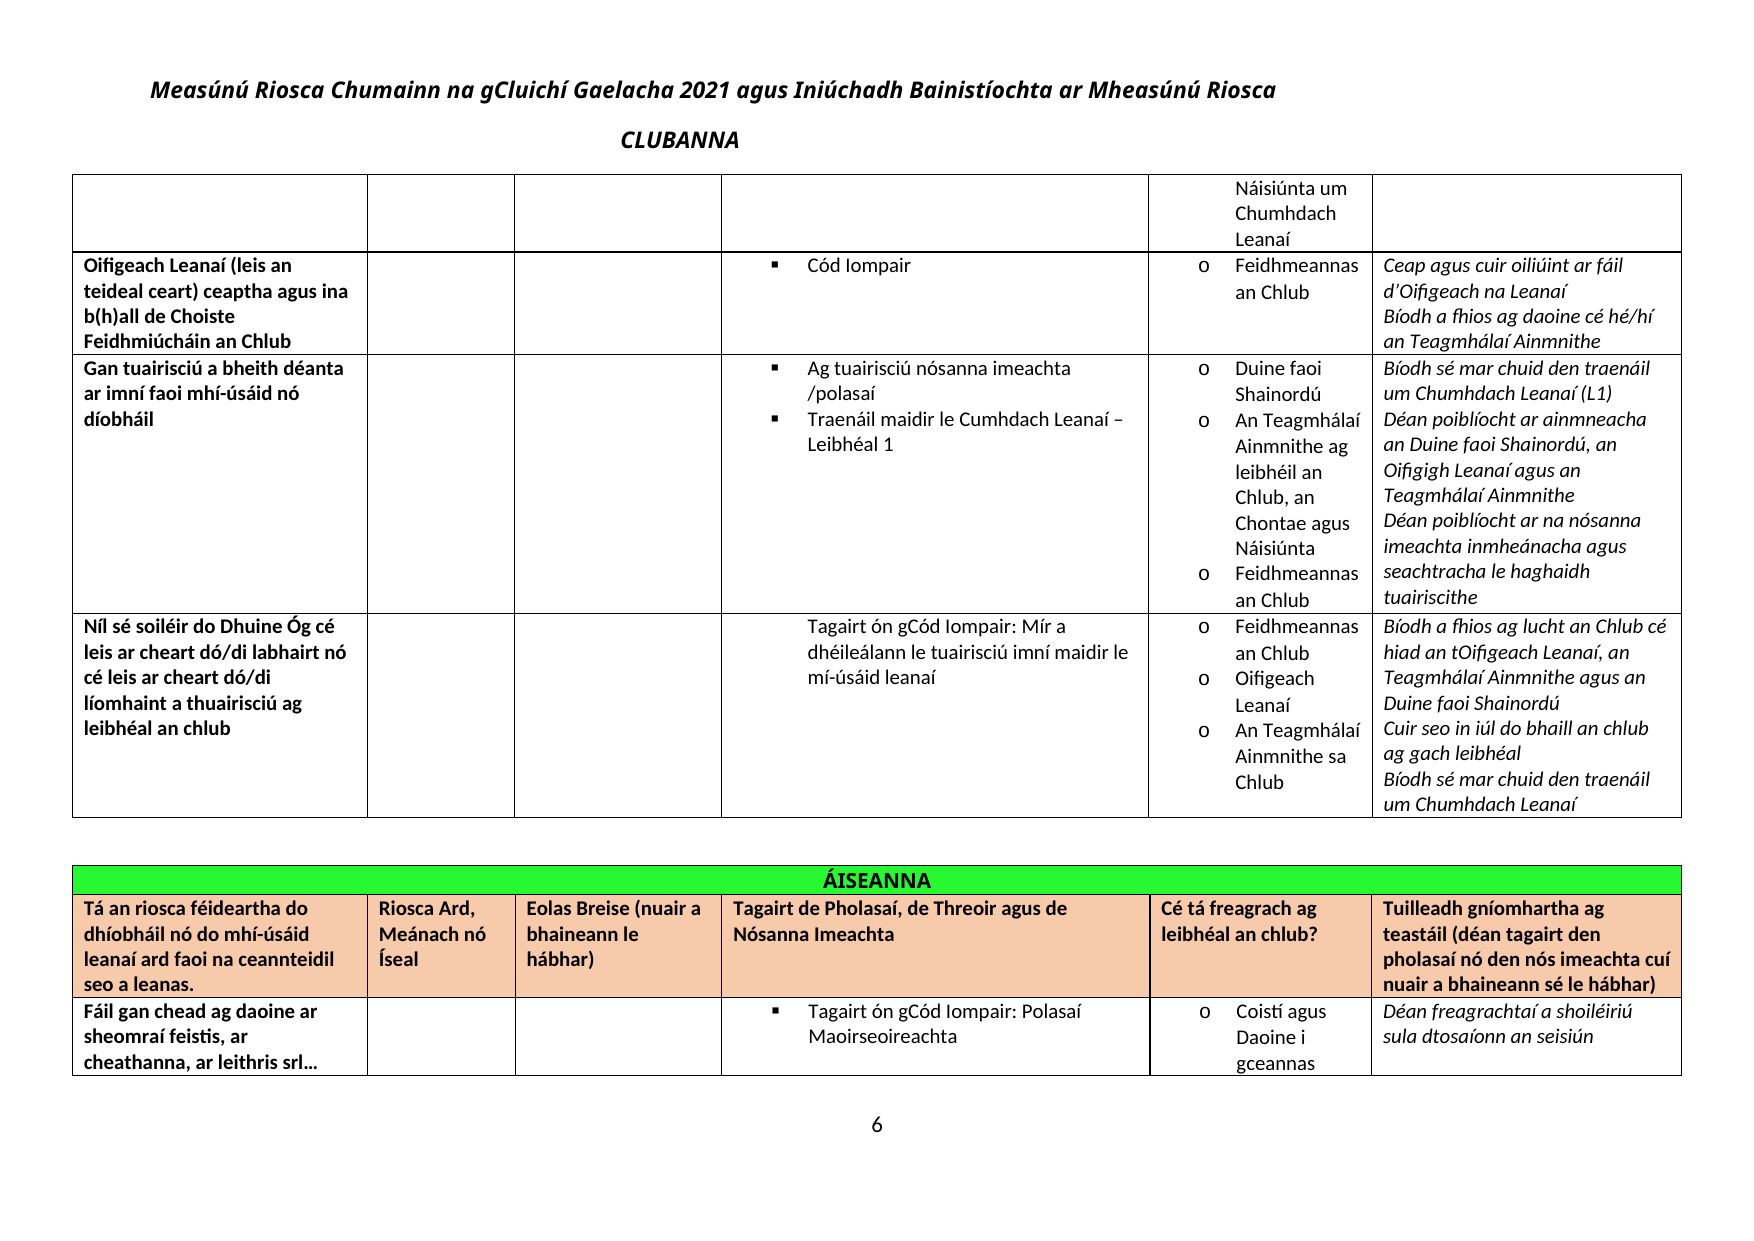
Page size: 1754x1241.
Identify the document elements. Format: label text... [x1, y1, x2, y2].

table_cell [515, 355, 721, 612]
table_cell [368, 175, 514, 251]
table_cell [515, 253, 721, 354]
table_cell Bíodh a fhios ag lucht an Chlub cé hiad an tOifigeach Leanaí, an Teagmhálaí Ainmnithe agus an Duine faoi Shainordú Cuir seo in iúl do bhaill an chlub ag gach leibhéal Bíodh sé mar chuid den traenáil um Chumhdach Leanaí [1373, 614, 1681, 817]
table_cell Gan tuairisciú a bheith déanta ar imní faoi mhí-úsáid nó díobháil [73, 355, 367, 612]
table_cell [368, 253, 514, 354]
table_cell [1151, 998, 1371, 1075]
table_cell Bíodh sé mar chuid den traenáil um Chumhdach Leanaí (L1) Déan poiblíocht ar ainmneacha an Duine faoi Shainordú, an Oifigigh Leanaí agus an Teagmhálaí Ainmnithe Déan poiblíocht ar na nósanna imeachta inmheánacha agus seachtracha le haghaidh tuairiscithe [1373, 355, 1681, 612]
table_cell Oifigeach Leanaí (leis an teideal ceart) ceaptha agus ina b(h)all de Choiste Feidhmiúcháin an Chlub [73, 253, 367, 354]
table_cell Níl sé soiléir do Dhuine Óg cé leis ar cheart dó/di labhairt nó cé leis ar cheart dó/di líomhaint a thuairisciú ag leibhéal an chlub [73, 614, 367, 817]
table_cell [368, 355, 514, 612]
table_cell Riosca Ard, Meánach nó Íseal [368, 895, 515, 997]
table_cell Feidhmeannas an Chlub [1149, 253, 1372, 354]
table_cell Ag tuairisciú nósanna imeachta /polasaí Traenáil maidir le Cumhdach Leanaí – Leibhéal 1 [722, 355, 1148, 612]
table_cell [722, 175, 1148, 251]
table_cell [516, 998, 721, 1075]
table_cell Eolas Breise (nuair a bhaineann le hábhar) [516, 895, 721, 997]
table_cell [368, 998, 515, 1075]
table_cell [1149, 175, 1372, 251]
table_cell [1373, 175, 1681, 251]
table_cell Cé tá freagrach ag leibhéal an chlub? [1151, 895, 1371, 997]
table_cell [515, 614, 721, 817]
table_cell Ceap agus cuir oiliúint ar fáil d’Oifigeach na Leanaí Bíodh a fhios ag daoine cé hé/hí an Teagmhálaí Ainmnithe [1373, 253, 1681, 354]
table_cell Cód Iompair [722, 253, 1148, 354]
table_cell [1372, 998, 1681, 1075]
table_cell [73, 175, 367, 251]
table_header ÁISEANNA [73, 866, 1681, 894]
table_cell Tagairt de Pholasaí, de Threoir agus de Nósanna Imeachta [722, 895, 1149, 997]
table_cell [722, 998, 1149, 1075]
table_cell [368, 614, 514, 817]
table_cell Duine faoi Shainordú An Teagmhálaí Ainmnithe ag leibhéil an Chlub, an Chontae agus Náisiúnta Feidhmeannas an Chlub [1149, 355, 1372, 612]
table_cell Tuilleadh gníomhartha ag teastáil (déan tagairt den pholasaí nó den nós imeachta cuí nuair a bhaineann sé le hábhar) [1372, 895, 1681, 997]
table_cell Feidhmeannas an Chlub Oifigeach Leanaí An Teagmhálaí Ainmnithe sa Chlub [1149, 614, 1372, 817]
table_cell Tá an riosca féideartha do dhíobháil nó do mhí-úsáid leanaí ard faoi na ceannteidil seo a leanas. [73, 895, 367, 997]
table_cell [515, 175, 721, 251]
table_cell Tagairt ón gCód Iompair: Mír a dhéileálann le tuairisciú imní maidir le mí-úsáid leanaí [722, 614, 1148, 817]
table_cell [73, 998, 367, 1075]
